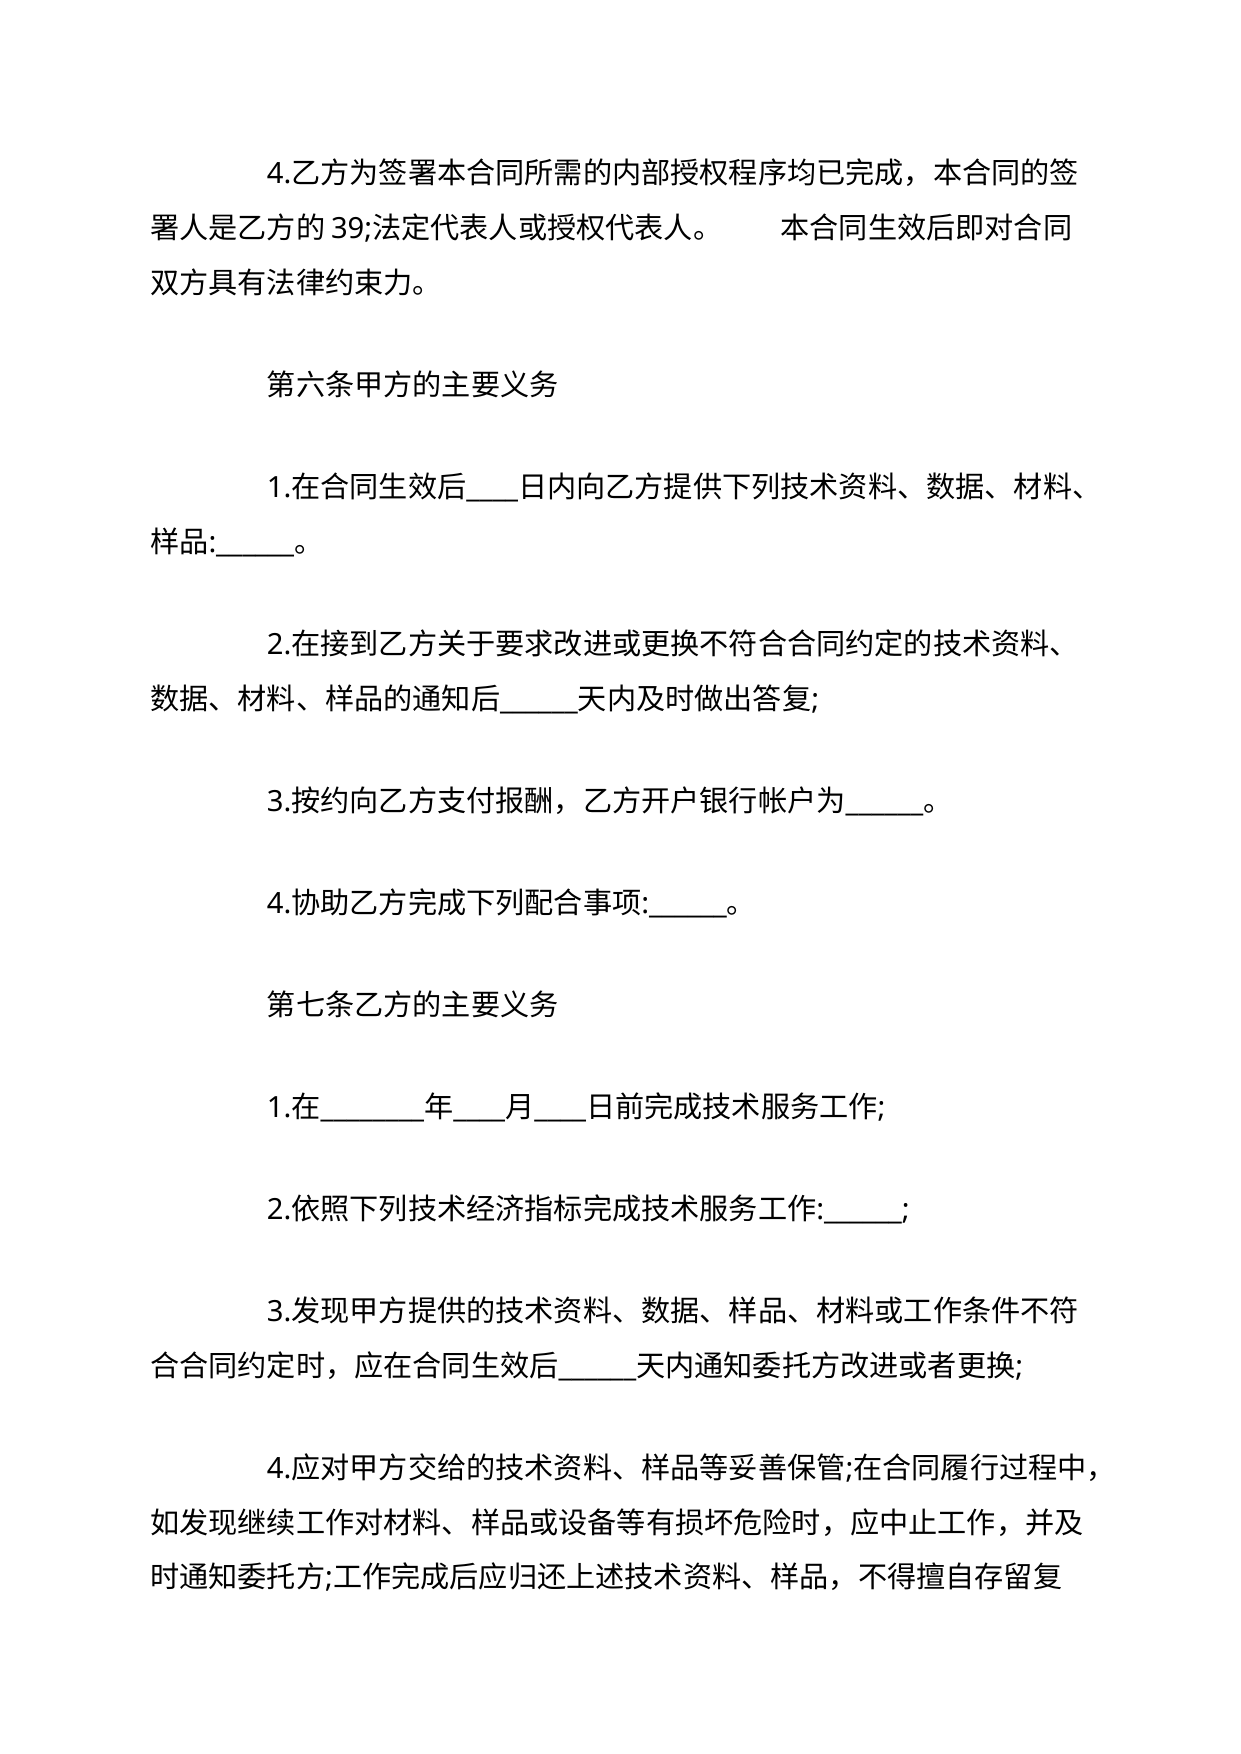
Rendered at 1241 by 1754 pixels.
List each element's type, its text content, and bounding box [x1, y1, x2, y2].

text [150, 1444, 1090, 1596]
text 4.乙方为签署本合同所需的内部授权程序均已完成，本合同的签署人是乙方的39;法定代表人或授权代表人。 本合同生效后即对合同双方具有法律约束力。 [150, 150, 1090, 302]
text 1.在合同生效后____日内向乙方提供下列技术资料、数据、材料、样品:______。 [150, 463, 1090, 561]
text 3.按约向乙方支付报酬，乙方开户银行帐户为______。 [150, 777, 1090, 820]
text 第六条甲方的主要义务 [150, 362, 1090, 404]
text 第七条乙方的主要义务 [150, 981, 1090, 1024]
text 3.发现甲方提供的技术资料、数据、样品、材料或工作条件不符合合同约定时，应在合同生效后______天内通知委托方改进或者更换; [150, 1287, 1090, 1384]
text 4.协助乙方完成下列配合事项:______。 [150, 879, 1090, 922]
text 1.在________年____月____日前完成技术服务工作; [150, 1083, 1090, 1126]
text 2.在接到乙方关于要求改进或更换不符合合同约定的技术资料、数据、材料、样品的通知后______天内及时做出答复; [150, 621, 1090, 718]
text 2.依照下列技术经济指标完成技术服务工作:______; [150, 1185, 1090, 1228]
